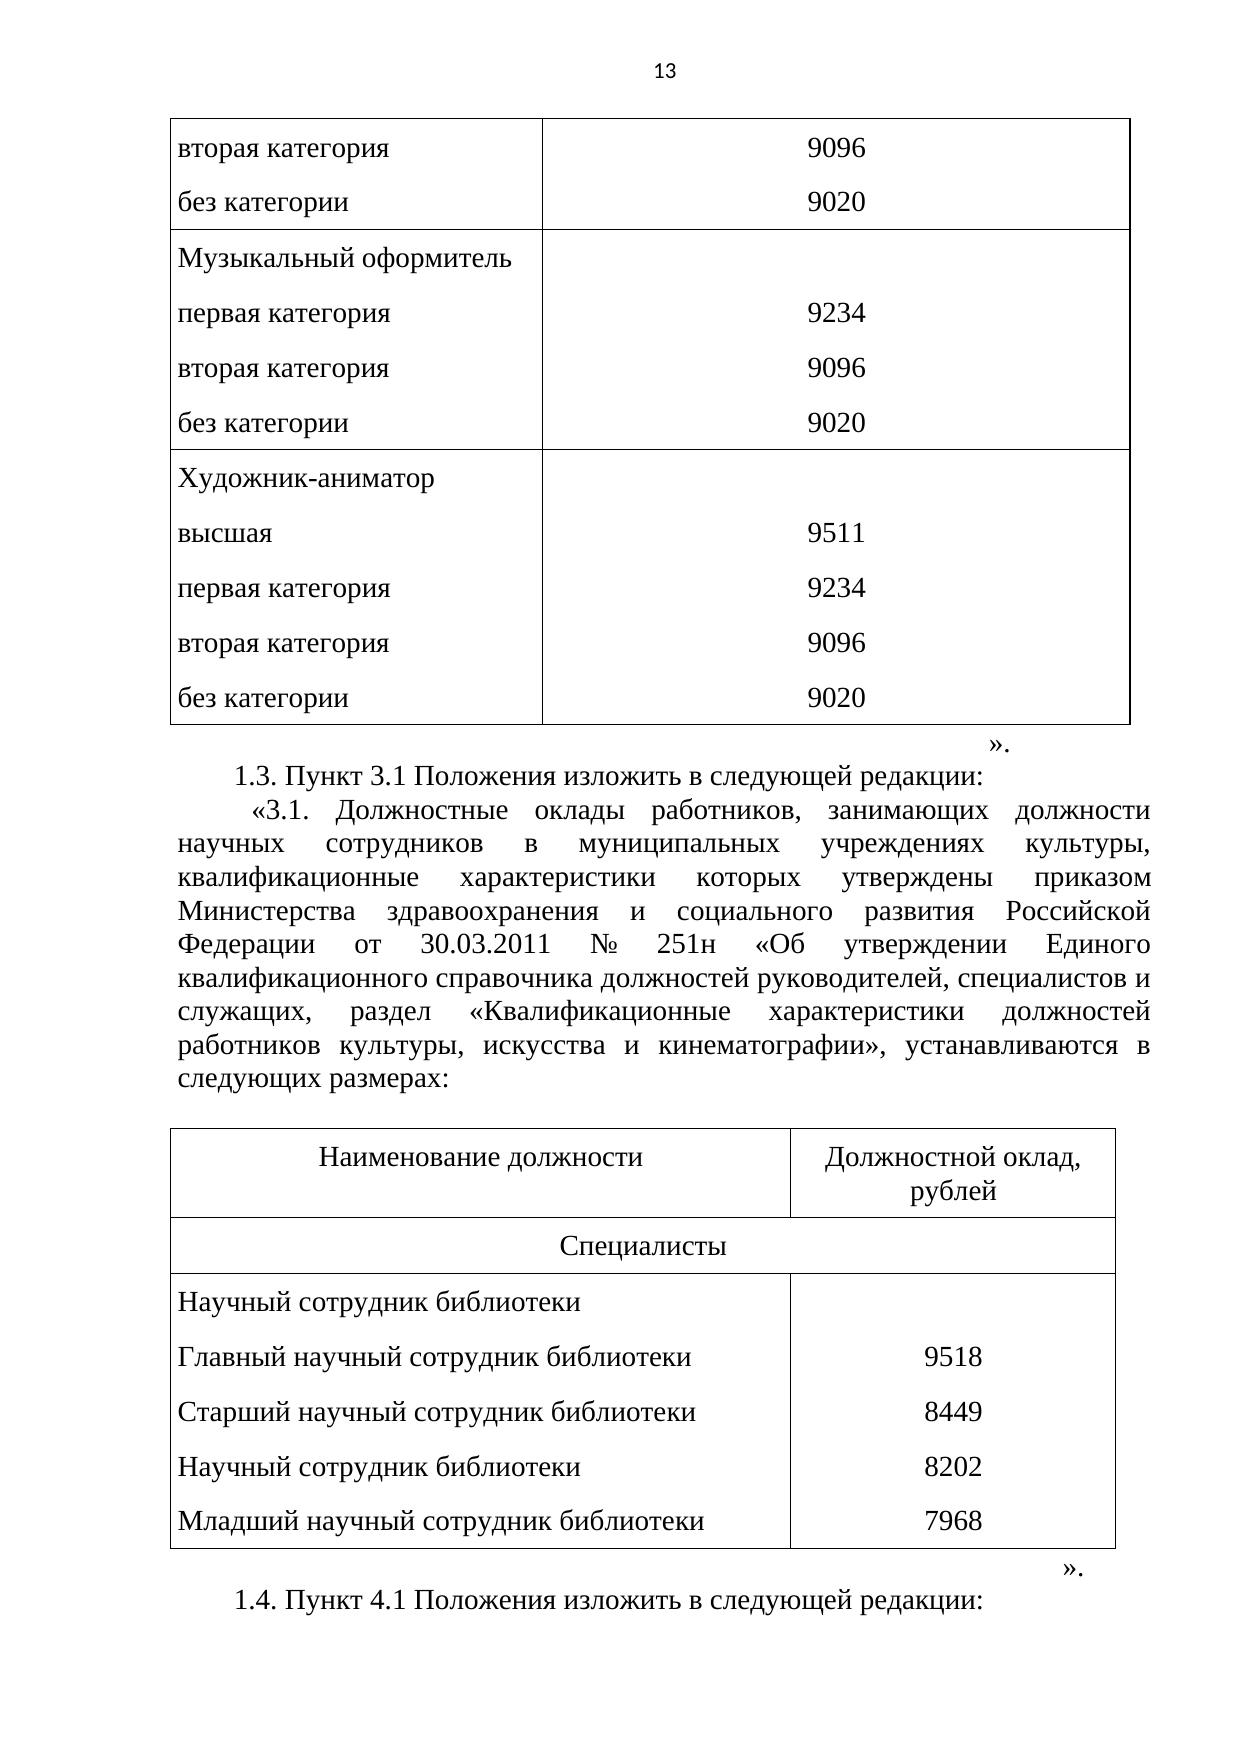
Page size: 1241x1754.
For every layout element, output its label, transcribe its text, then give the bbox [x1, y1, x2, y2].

table_cell 9511 [543, 505, 1129, 559]
table_cell Музыкальный оформитель [171, 230, 542, 284]
text «3.1. Должностные оклады работников, занимающих должности научных сотрудников в муниципальных учреждениях культуры, квалификационные характеристики которых утверждены приказом Министерства здравоохранения и социального развития Российской Федерации от 30.03.2011 № 251н «Об утверждении Единого квалификационного справочника должностей руководителей, специалистов и служащих, раздел «Квалификационные характеристики должностей работников культуры, искусства и кинематографии», устанавливаются в следующих размерах: [177, 792, 1152, 1094]
table_cell Художник-аниматор [171, 450, 542, 505]
table_cell [791, 1274, 1115, 1328]
table_cell 9096 [543, 119, 1129, 174]
table_cell 7968 [791, 1493, 1115, 1548]
table_cell 9020 [543, 394, 1129, 449]
table_cell [543, 450, 1129, 505]
table_cell Старший научный сотрудник библиотеки [171, 1383, 790, 1438]
table_cell первая категория [171, 560, 542, 614]
text ». [177, 725, 1152, 758]
text 1.3. Пункт 3.1 Положения изложить в следующей редакции: [177, 758, 1152, 792]
table_cell Младший научный сотрудник библиотеки [171, 1493, 790, 1548]
table_cell без категории [171, 669, 542, 724]
table_cell Научный сотрудник библиотеки [171, 1274, 790, 1328]
table_cell 8449 [791, 1383, 1115, 1438]
table_cell первая категория [171, 285, 542, 339]
table_cell вторая категория [171, 339, 542, 394]
table_cell Научный сотрудник библиотеки [171, 1438, 790, 1493]
table_header Должностной оклад, рублей [791, 1129, 1115, 1217]
table_cell [543, 230, 1129, 284]
table_cell 9096 [543, 339, 1129, 394]
table_cell 8202 [791, 1438, 1115, 1493]
table_cell без категории [171, 174, 542, 229]
table_header Наименование должности [171, 1129, 790, 1217]
table_cell 9234 [543, 285, 1129, 339]
table_cell 9234 [543, 560, 1129, 614]
table_cell вторая категория [171, 614, 542, 669]
table_cell 9518 [791, 1329, 1115, 1383]
table_cell 9020 [543, 174, 1129, 229]
table_cell высшая [171, 505, 542, 559]
table_cell вторая категория [171, 119, 542, 174]
table_cell без категории [171, 394, 542, 449]
table_cell Специалисты [171, 1218, 1115, 1273]
text ». [988, 1549, 1152, 1582]
table_cell Главный научный сотрудник библиотеки [171, 1329, 790, 1383]
text 1.4. Пункт 4.1 Положения изложить в следующей редакции: [177, 1582, 1152, 1616]
table_cell 9020 [543, 669, 1129, 724]
table_cell 9096 [543, 614, 1129, 669]
